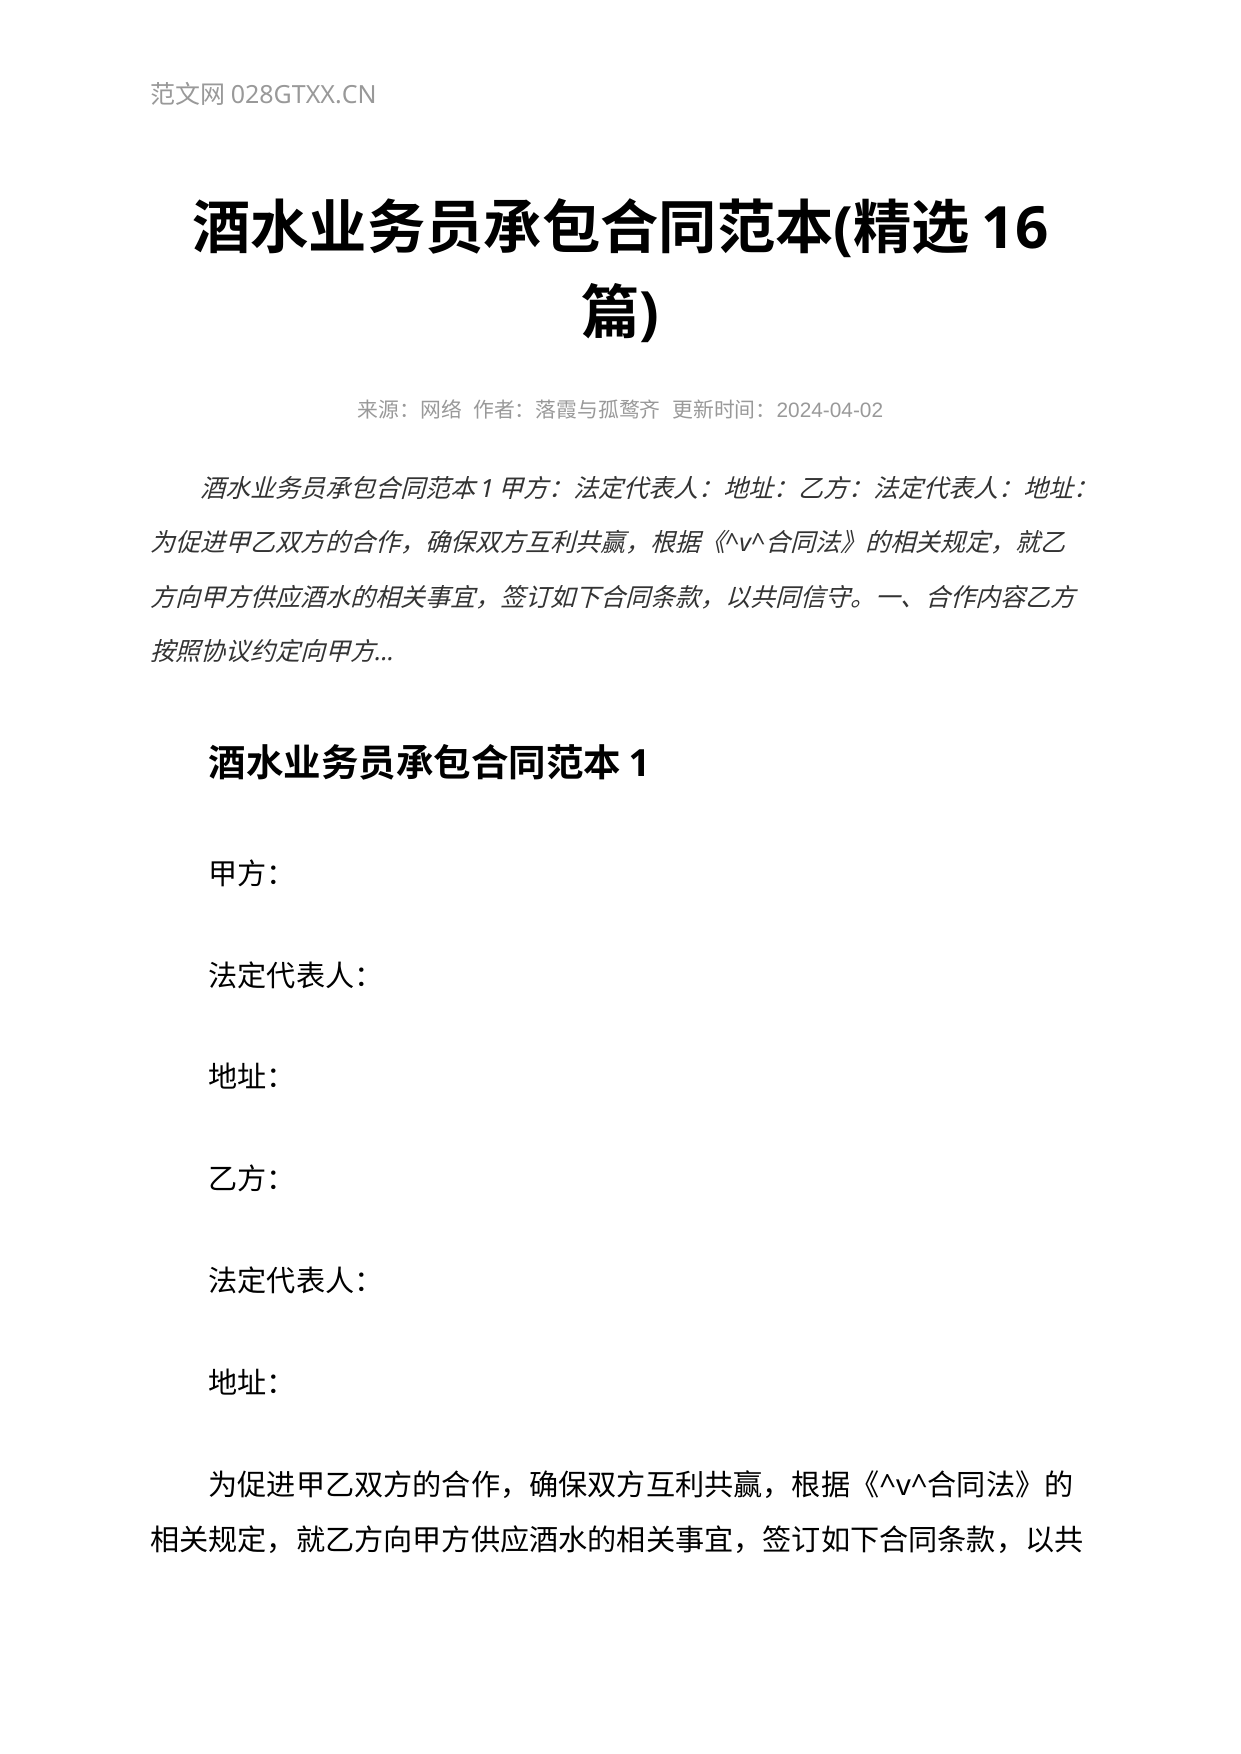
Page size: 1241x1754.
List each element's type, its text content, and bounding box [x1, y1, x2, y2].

text 法定代表人： [150, 952, 1090, 994]
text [150, 1461, 1090, 1558]
text 乙方： [150, 1156, 1090, 1198]
text 酒水业务员承包合同范本1甲方：法定代表人：地址：乙方：法定代表人：地址：为促进甲乙双方的合作，确保双方互利共赢，根据《^v^合同法》的相关规定，就乙方向甲方供应酒水的相关事宜，签订如下合同条款，以共同信守。一、合作内容乙方按照协议约定向甲方... [150, 468, 1090, 668]
subtitle 酒水业务员承包合同范本(精选16篇) [150, 181, 1090, 351]
text 甲方： [150, 851, 1090, 893]
text 地址： [150, 1054, 1090, 1096]
text 酒水业务员承包合同范本1 [150, 733, 1090, 787]
text 来源：网络 作者：落霞与孤鹜齐 更新时间：2024-04-02 [150, 398, 1090, 422]
text 法定代表人： [150, 1258, 1090, 1300]
text 地址： [150, 1359, 1090, 1402]
